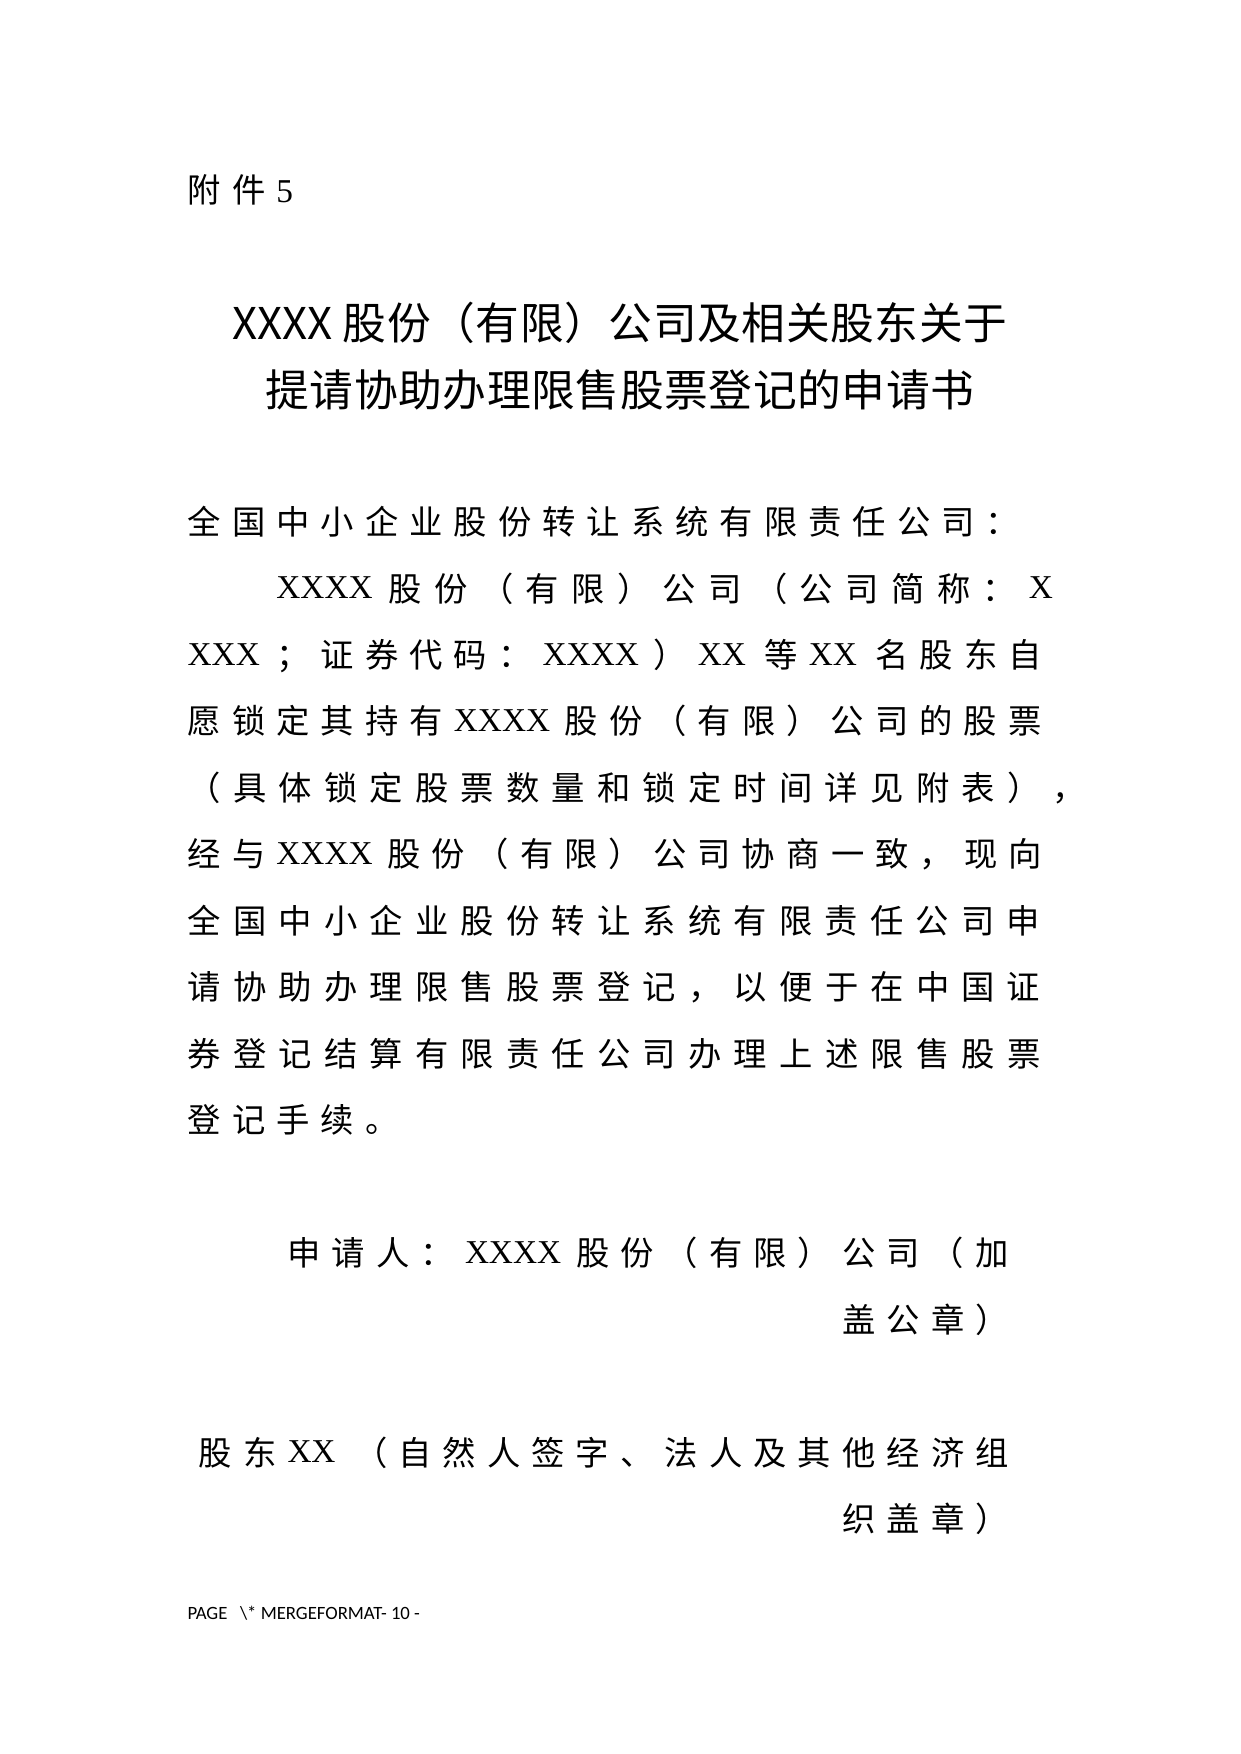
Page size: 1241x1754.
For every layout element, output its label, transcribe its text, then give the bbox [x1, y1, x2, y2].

text 申请人：XXXX股份（有限）公司（加盖公章） [187, 1218, 1019, 1351]
text XXXX股份（有限）公司（公司简称：XXXX；证券代码：XXXX）XX等XX名股东自愿锁定其持有XXXX股份（有限）公司的股票（具体锁定股票数量和锁定时间详见附表），经与XXXX股份（有限）公司协商一致，现向全国中小企业股份转让系统有限责任公司申请协助办理限售股票登记，以便于在中国证券登记结算有限责任公司办理上述限售股票登记手续。 [187, 553, 1053, 1151]
text 股东XX（自然人签字、法人及其他经济组织盖章） [187, 1417, 1019, 1550]
text 提请协助办理限售股票登记的申请书 [187, 354, 1053, 420]
text XXXX股份（有限）公司及相关股东关于 [187, 287, 1053, 354]
text 全国中小企业股份转让系统有限责任公司： [187, 487, 1053, 553]
text 附件5 [187, 154, 1053, 221]
